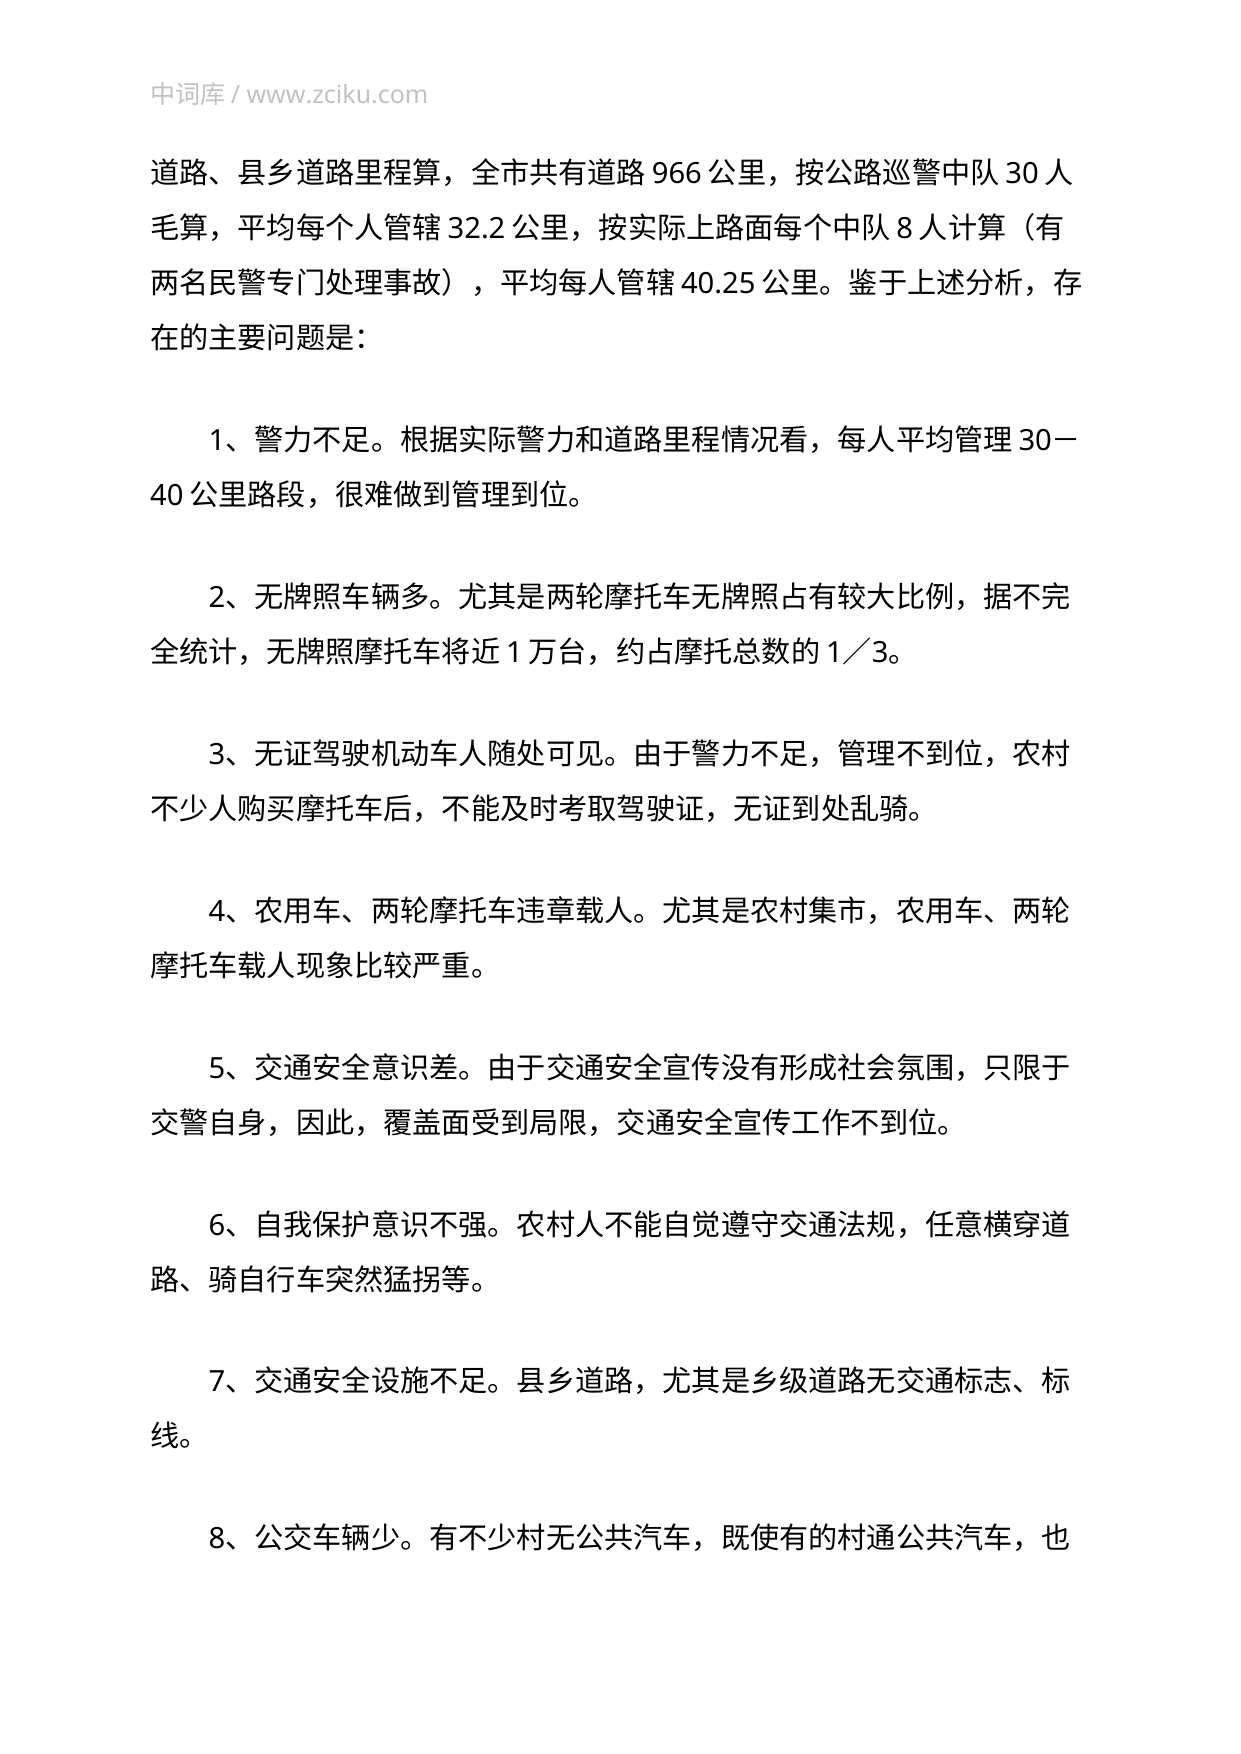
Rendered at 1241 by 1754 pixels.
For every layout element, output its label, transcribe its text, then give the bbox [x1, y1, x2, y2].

text 2、无牌照车辆多。尤其是两轮摩托车无牌照占有较大比例，据不完全统计，无牌照摩托车将近1万台，约占摩托总数的1／3。 [150, 574, 1090, 671]
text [150, 150, 1090, 357]
text 5、交通安全意识差。由于交通安全宣传没有形成社会氛围，只限于交警自身，因此，覆盖面受到局限，交通安全宣传工作不到位。 [150, 1044, 1090, 1142]
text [150, 1514, 1090, 1557]
text 6、自我保护意识不强。农村人不能自觉遵守交通法规，任意横穿道路、骑自行车突然猛拐等。 [150, 1201, 1090, 1298]
text 7、交通安全设施不足。县乡道路，尤其是乡级道路无交通标志、标线。 [150, 1358, 1090, 1455]
text 3、无证驾驶机动车人随处可见。由于警力不足，管理不到位，农村不少人购买摩托车后，不能及时考取驾驶证，无证到处乱骑。 [150, 731, 1090, 828]
text 4、农用车、两轮摩托车违章载人。尤其是农村集市，农用车、两轮摩托车载人现象比较严重。 [150, 887, 1090, 985]
text 1、警力不足。根据实际警力和道路里程情况看，每人平均管理30－40公里路段，很难做到管理到位。 [150, 417, 1090, 514]
